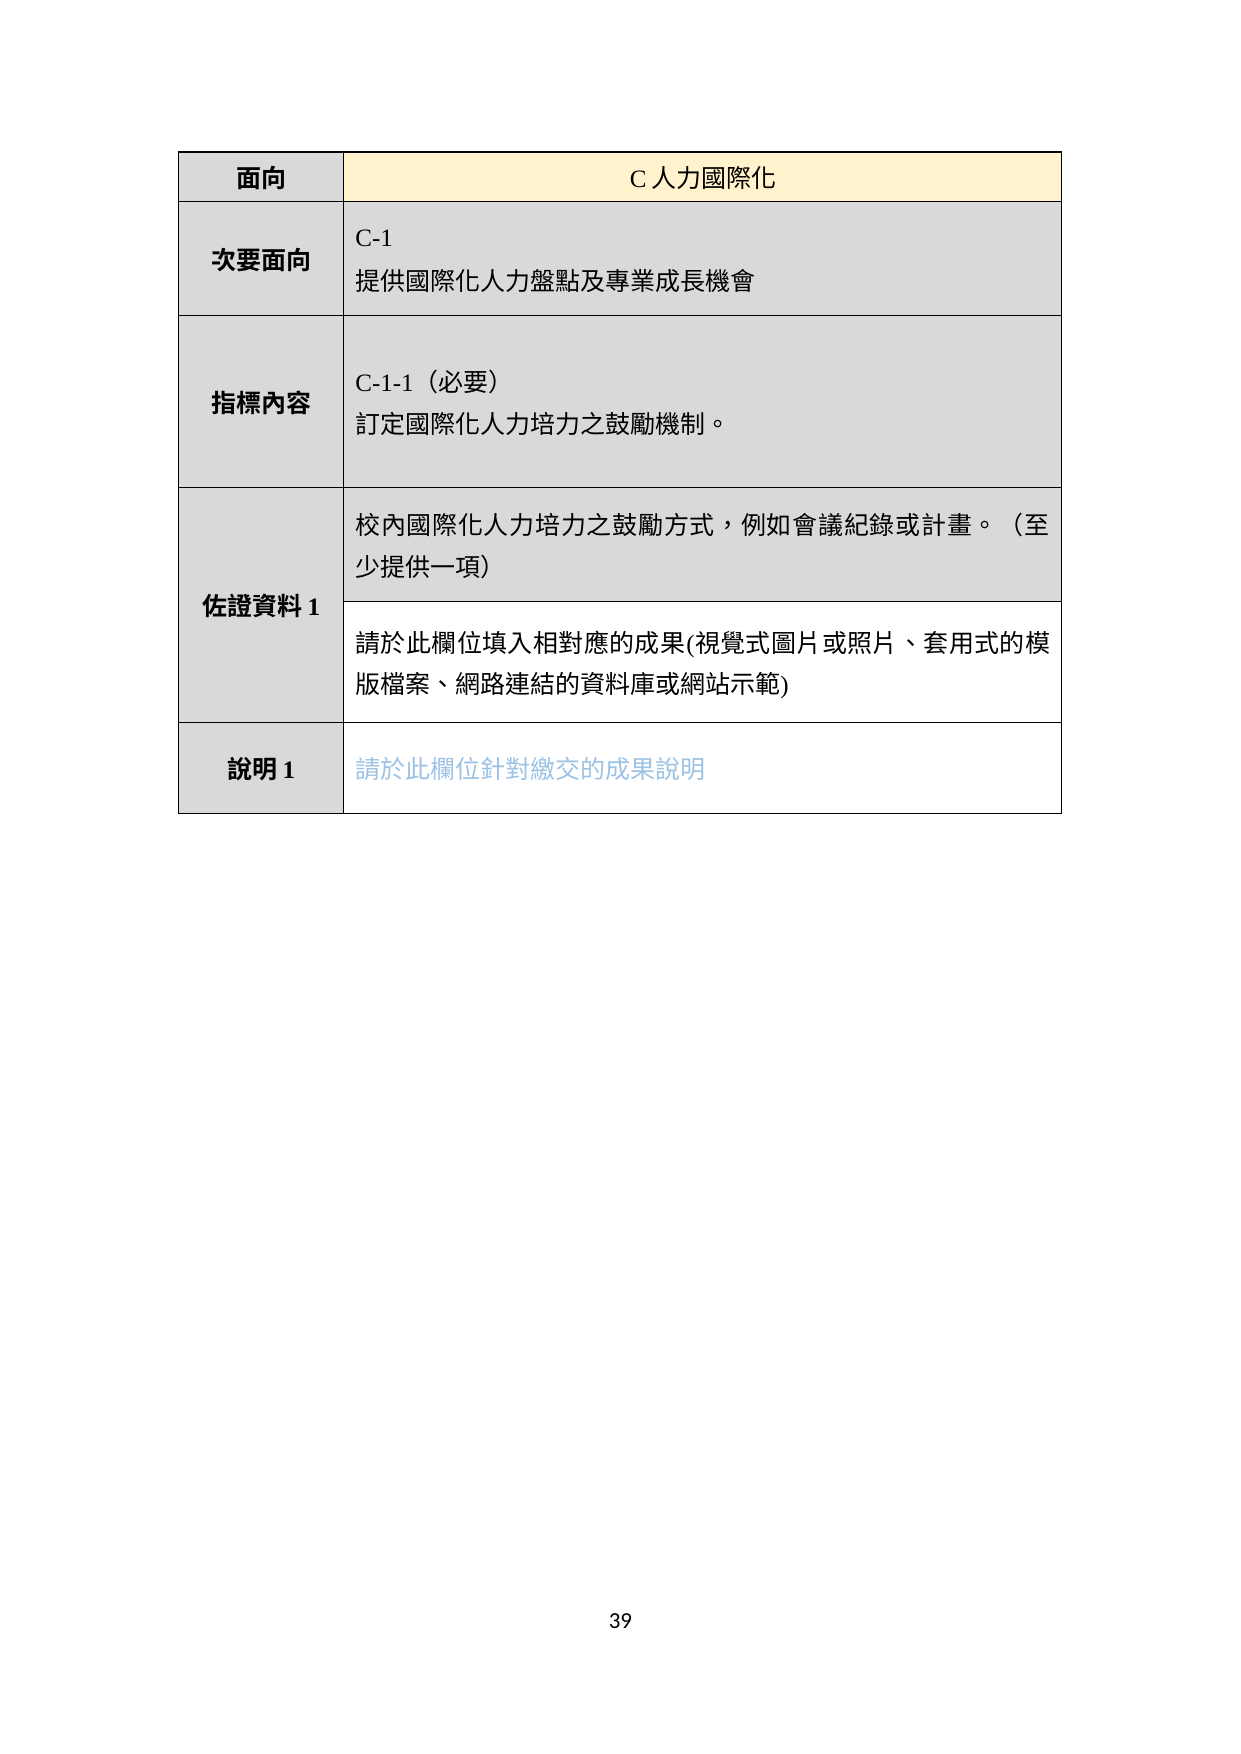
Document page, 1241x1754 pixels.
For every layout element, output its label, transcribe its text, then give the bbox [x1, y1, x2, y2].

table_cell 次要面向 [179, 202, 343, 315]
table_cell 指標內容 [179, 316, 343, 487]
table_cell 請於此欄位針對繳交的成果說明 [344, 723, 1061, 813]
table_cell 請於此欄位填入相對應的成果(視覺式圖片或照片、套用式的模版檔案、網路連結的資料庫或網站示範) [344, 602, 1061, 722]
table_header 面向 [179, 153, 343, 201]
table_cell 佐證資料1 [179, 488, 343, 722]
table_cell C-1 提供國際化人力盤點及專業成長機會 [344, 202, 1061, 315]
table_cell C-1-1（必要） 訂定國際化人力培力之鼓勵機制。 [344, 316, 1061, 487]
table_cell 校內國際化人力培力之鼓勵方式，例如會議紀錄或計畫。（至少提供一項） [344, 488, 1061, 601]
table_header C人力國際化 [344, 153, 1061, 201]
table_cell 說明1 [179, 723, 343, 813]
